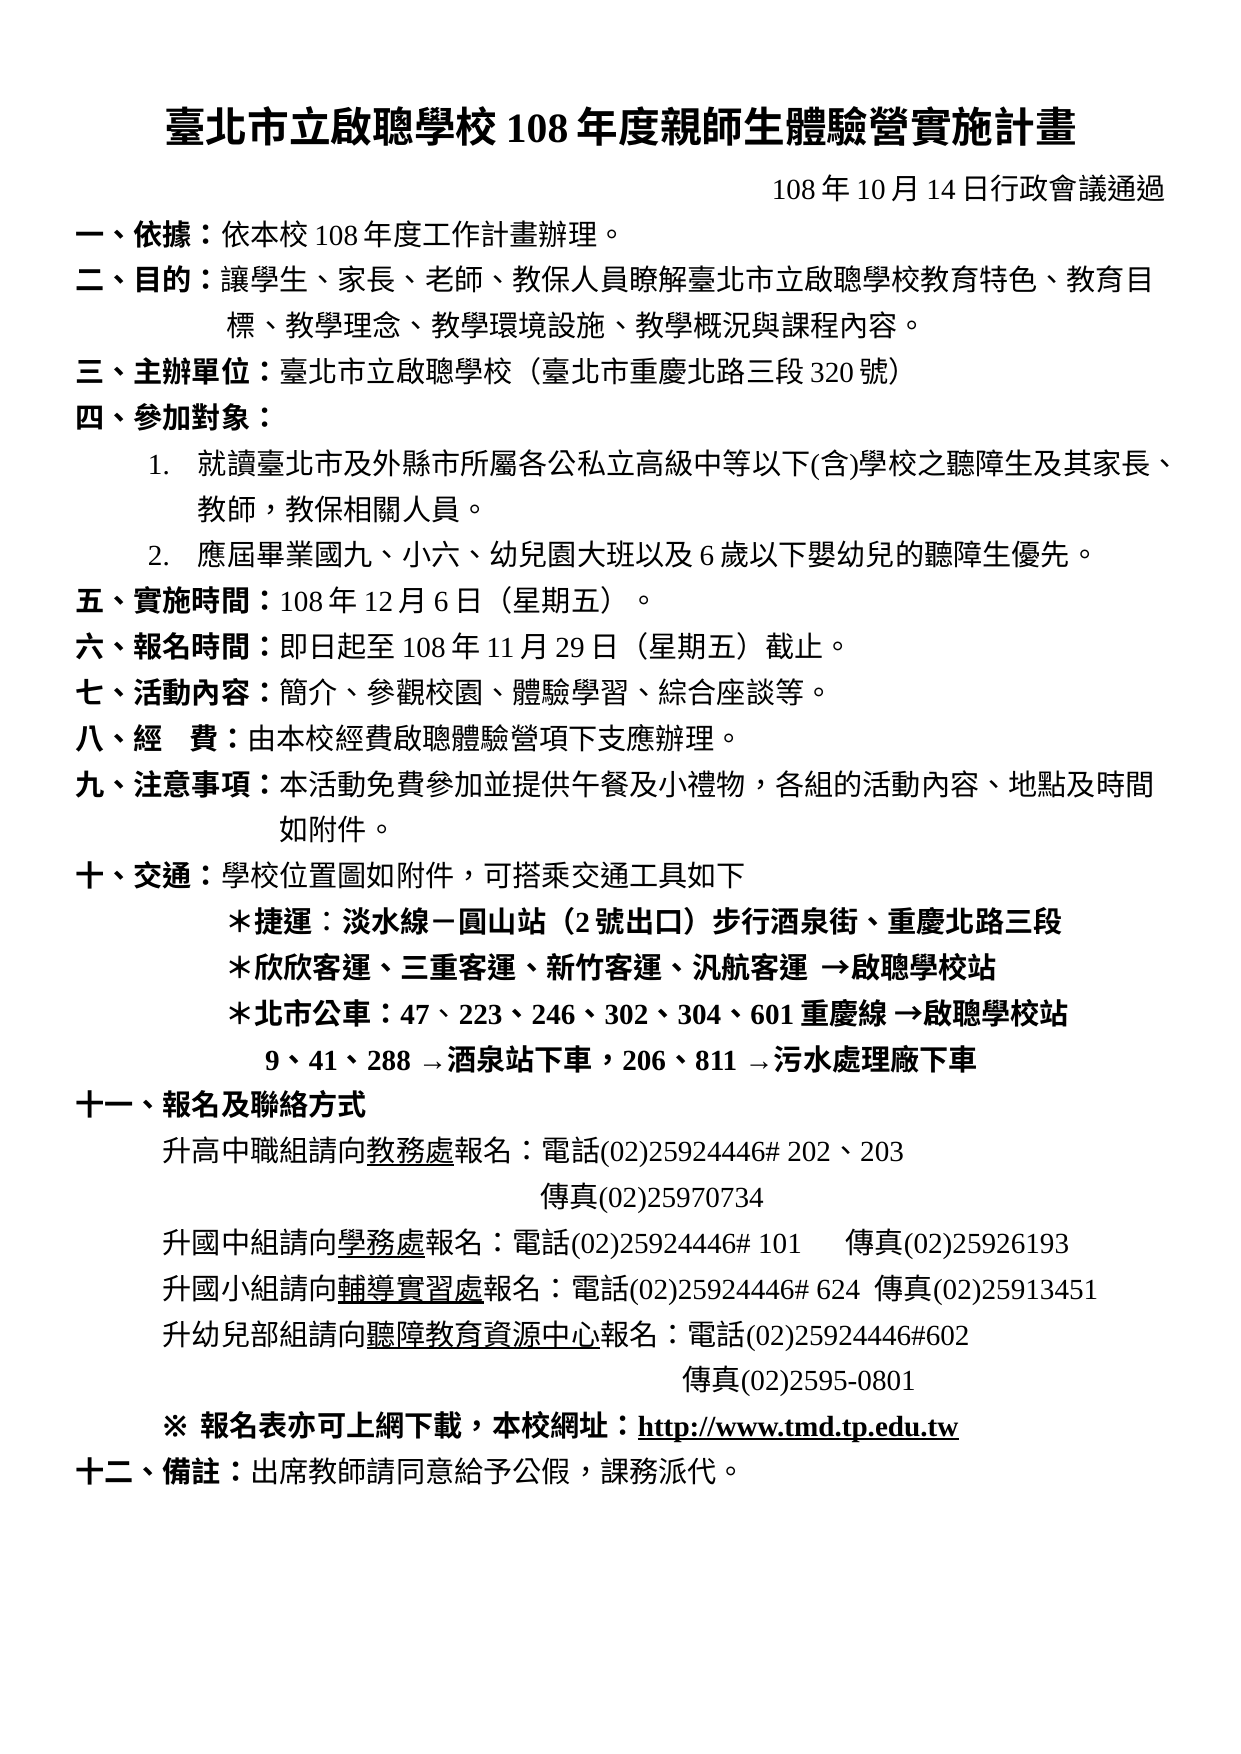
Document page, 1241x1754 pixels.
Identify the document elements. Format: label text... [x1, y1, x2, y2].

text 九、注意事項：本活動免費參加並提供午餐及小禮物，各組的活動內容、地點及時間如附件。 [75, 757, 1165, 849]
text 升國中組請向學務處報名：電話(02)25924446# 101 傳真(02)25926193 [75, 1216, 1165, 1262]
text 七、活動內容：簡介、參觀校園、體驗學習、綜合座談等。 [75, 666, 1165, 712]
text 十、交通：學校位置圖如附件，可搭乘交通工具如下 [75, 849, 1165, 895]
text 八、經 費：由本校經費啟聰體驗營項下支應辦理。 [75, 712, 1165, 757]
text 臺北市立啟聰學校108年度親師生體驗營實施計畫 [75, 87, 1165, 162]
text 升國小組請向輔導實習處報名：電話(02)25924446# 624 傳真(02)25913451 [75, 1262, 1165, 1307]
text ＊捷運：淡水線－圓山站（2號出口）步行酒泉街、重慶北路三段 [75, 895, 1165, 941]
text 一、依據：依本校108年度工作計畫辦理。 [75, 207, 1165, 253]
list 報名表亦可上網下載，本校網址：http://www.tmd.tp.edu.tw [163, 1399, 1165, 1445]
text 傳真(02)2595-0801 [387, 1353, 1165, 1399]
text 五、實施時間：108年12月6日（星期五）。 [75, 574, 1165, 620]
text 六、報名時間：即日起至108年11月29日（星期五）截止。 [75, 620, 1165, 666]
text 二、目的：讓學生、家長、老師、教保人員瞭解臺北市立啟聰學校教育特色、教育目標、教學理念、教學環境設施、教學概況與課程內容。 [75, 253, 1165, 345]
text 四、參加對象： [75, 391, 1165, 437]
text 108年10月14日行政會議通過 [75, 162, 1165, 207]
text ＊欣欣客運、三重客運、新竹客運、汎航客運 →啟聰學校站 [75, 941, 1165, 987]
list 應屆畢業國九、小六、幼兒園大班以及6歲以下嬰幼兒的聽障生優先。 [148, 528, 1165, 574]
text 9、41、288 →酒泉站下車，206、811 →污水處理廠下車 [75, 1032, 1165, 1078]
text 升幼兒部組請向聽障教育資源中心報名：電話(02)25924446#602 [75, 1307, 1165, 1353]
text ＊北市公車：47、223、246、302、304、601重慶線 →啟聰學校站 [75, 987, 1165, 1032]
list 就讀臺北市及外縣市所屬各公私立高級中等以下(含)學校之聽障生及其家長、教師，教保相關人員。 [148, 437, 1165, 528]
text 升高中職組請向教務處報名：電話(02)25924446# 202、203 [75, 1124, 1165, 1170]
text 十二、備註：出席教師請同意給予公假，課務派代。 [75, 1445, 1165, 1491]
text 傳真(02)25970734 [75, 1170, 1165, 1216]
text 三、主辦單位：臺北市立啟聰學校（臺北市重慶北路三段320號） [75, 345, 1165, 391]
text 十一、報名及聯絡方式 [75, 1078, 1165, 1124]
